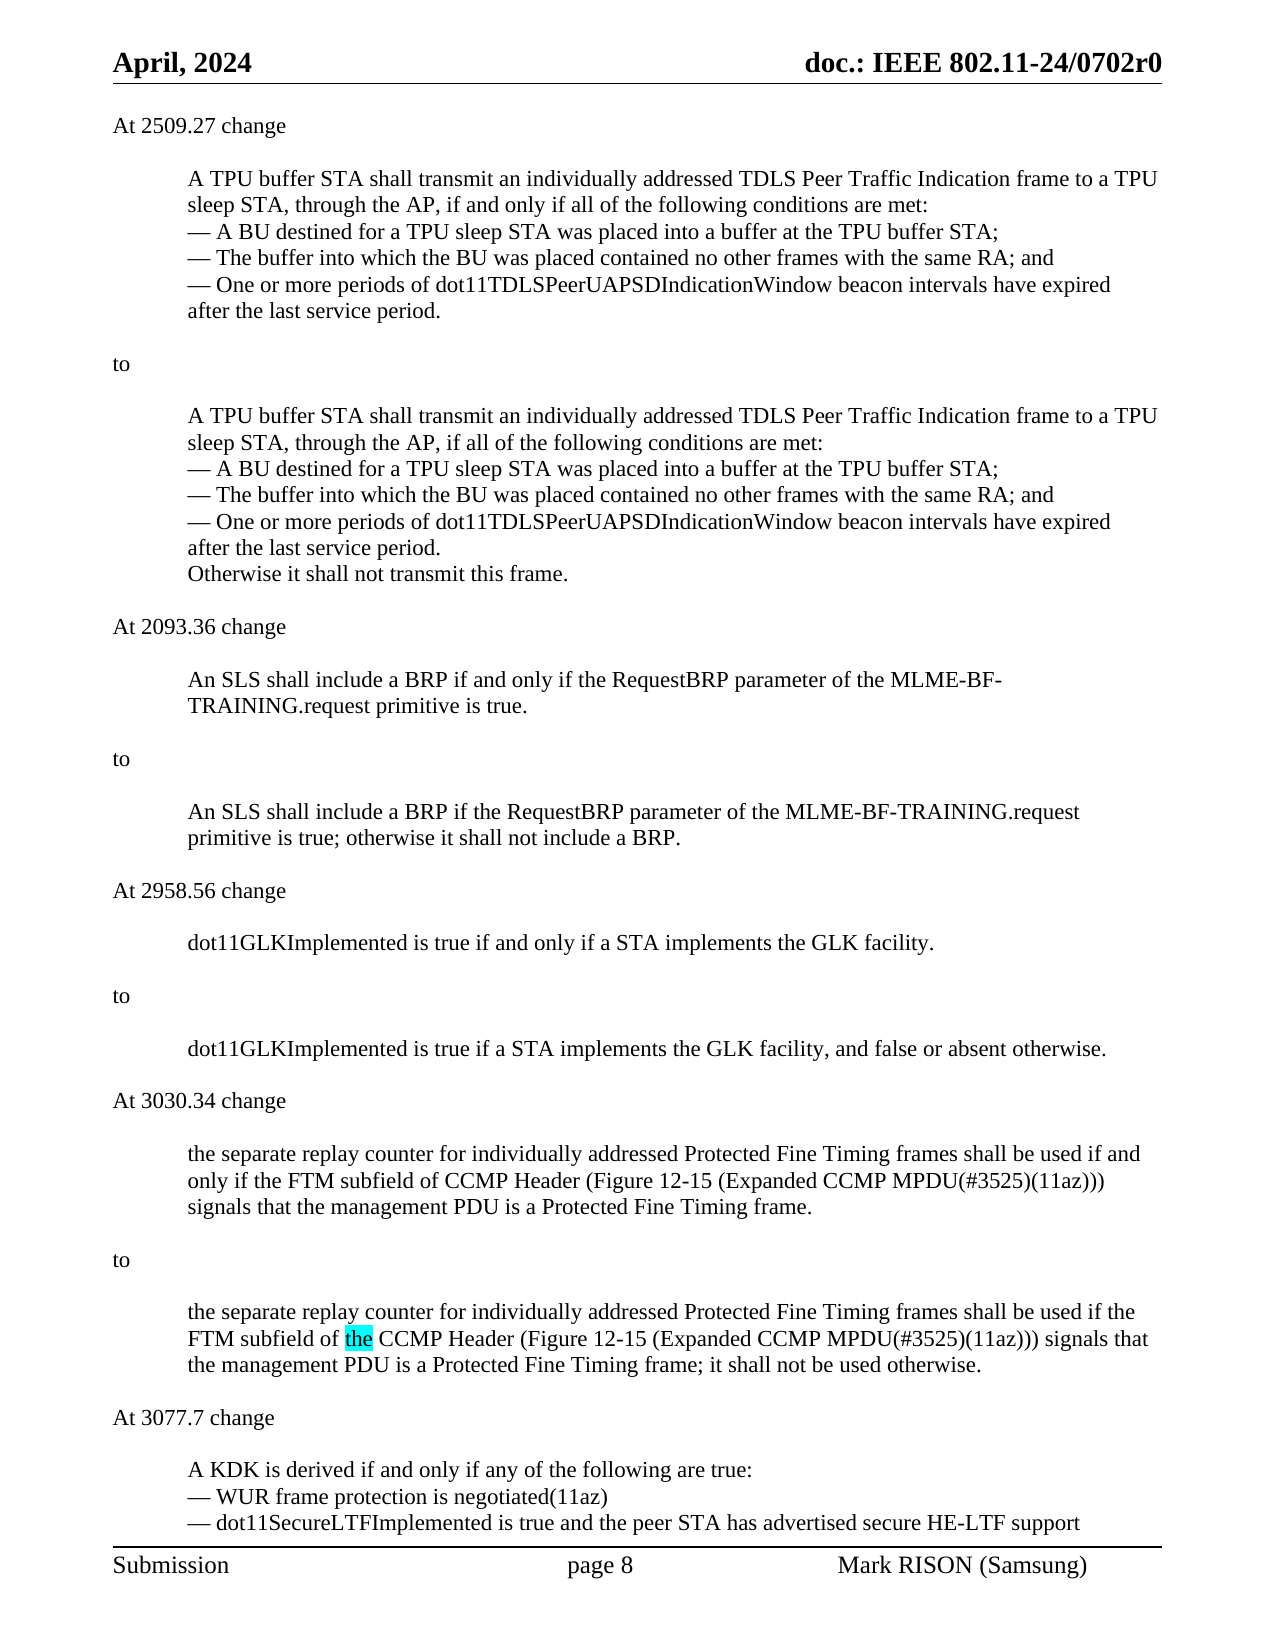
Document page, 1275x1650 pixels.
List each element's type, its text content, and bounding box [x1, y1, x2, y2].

text At 2093.36 change [112, 613, 1162, 639]
text At 3030.34 change [112, 1088, 1162, 1114]
text — The buffer into which the BU was placed contained no other frames with the same RA; and [187, 481, 1162, 508]
text after the last service period. [187, 297, 1162, 323]
text to [112, 982, 1162, 1008]
text — One or more periods of dot11TDLSPeerUAPSDIndicationWindow beacon intervals have expired [187, 508, 1162, 534]
text A TPU buffer STA shall transmit an individually addressed TDLS Peer Traffic Indication frame to a TPU sleep STA, through the AP, if all of the following conditions are met: [187, 402, 1162, 455]
text An SLS shall include a BRP if the RequestBRP parameter of the MLME-BF-TRAINING.request primitive is true; otherwise it shall not include a BRP. [187, 798, 1162, 850]
text — A BU destined for a TPU sleep STA was placed into a buffer at the TPU buffer STA; [187, 455, 1162, 481]
text dot11GLKImplemented is true if and only if a STA implements the GLK facility. [112, 929, 1162, 956]
text dot11GLKImplemented is true if a STA implements the GLK facility, and false or absent otherwise. [112, 1035, 1162, 1061]
text the separate replay counter for individually addressed Protected Fine Timing frames shall be used if the FTM subfield of the CCMP Header (Figure 12-15 (Expanded CCMP MPDU(#3525)(11az))) signals that the management PDU is a Protected Fine Timing frame; it shall not be used otherwise. [187, 1298, 1162, 1377]
text to [112, 745, 1162, 771]
text to [112, 350, 1162, 376]
text An SLS shall include a BRP if and only if the RequestBRP parameter of the MLME-BF-TRAINING.request primitive is true. [187, 666, 1162, 719]
text — WUR frame protection is negotiated(11az) [187, 1483, 1162, 1509]
text the separate replay counter for individually addressed Protected Fine Timing frames shall be used if and only if the FTM subfield of CCMP Header (Figure 12-15 (Expanded CCMP MPDU(#3525)(11az))) signals that the management PDU is a Protected Fine Timing frame. [187, 1140, 1162, 1219]
text A KDK is derived if and only if any of the following are true: [187, 1457, 1162, 1483]
text At 3077.7 change [112, 1404, 1162, 1430]
text — The buffer into which the BU was placed contained no other frames with the same RA; and [187, 244, 1162, 271]
text — dot11SecureLTFImplemented is true and the peer STA has advertised secure HE-LTF support [187, 1509, 1162, 1536]
text — A BU destined for a TPU sleep STA was placed into a buffer at the TPU buffer STA; [187, 218, 1162, 244]
text A TPU buffer STA shall transmit an individually addressed TDLS Peer Traffic Indication frame to a TPU sleep STA, through the AP, if and only if all of the following conditions are met: [187, 165, 1162, 218]
text — One or more periods of dot11TDLSPeerUAPSDIndicationWindow beacon intervals have expired [187, 271, 1162, 297]
text At 2509.27 change [112, 112, 1162, 139]
text to [112, 1246, 1162, 1272]
text Otherwise it shall not transmit this frame. [187, 561, 1162, 587]
text At 2958.56 change [112, 877, 1162, 903]
text after the last service period. [187, 534, 1162, 561]
